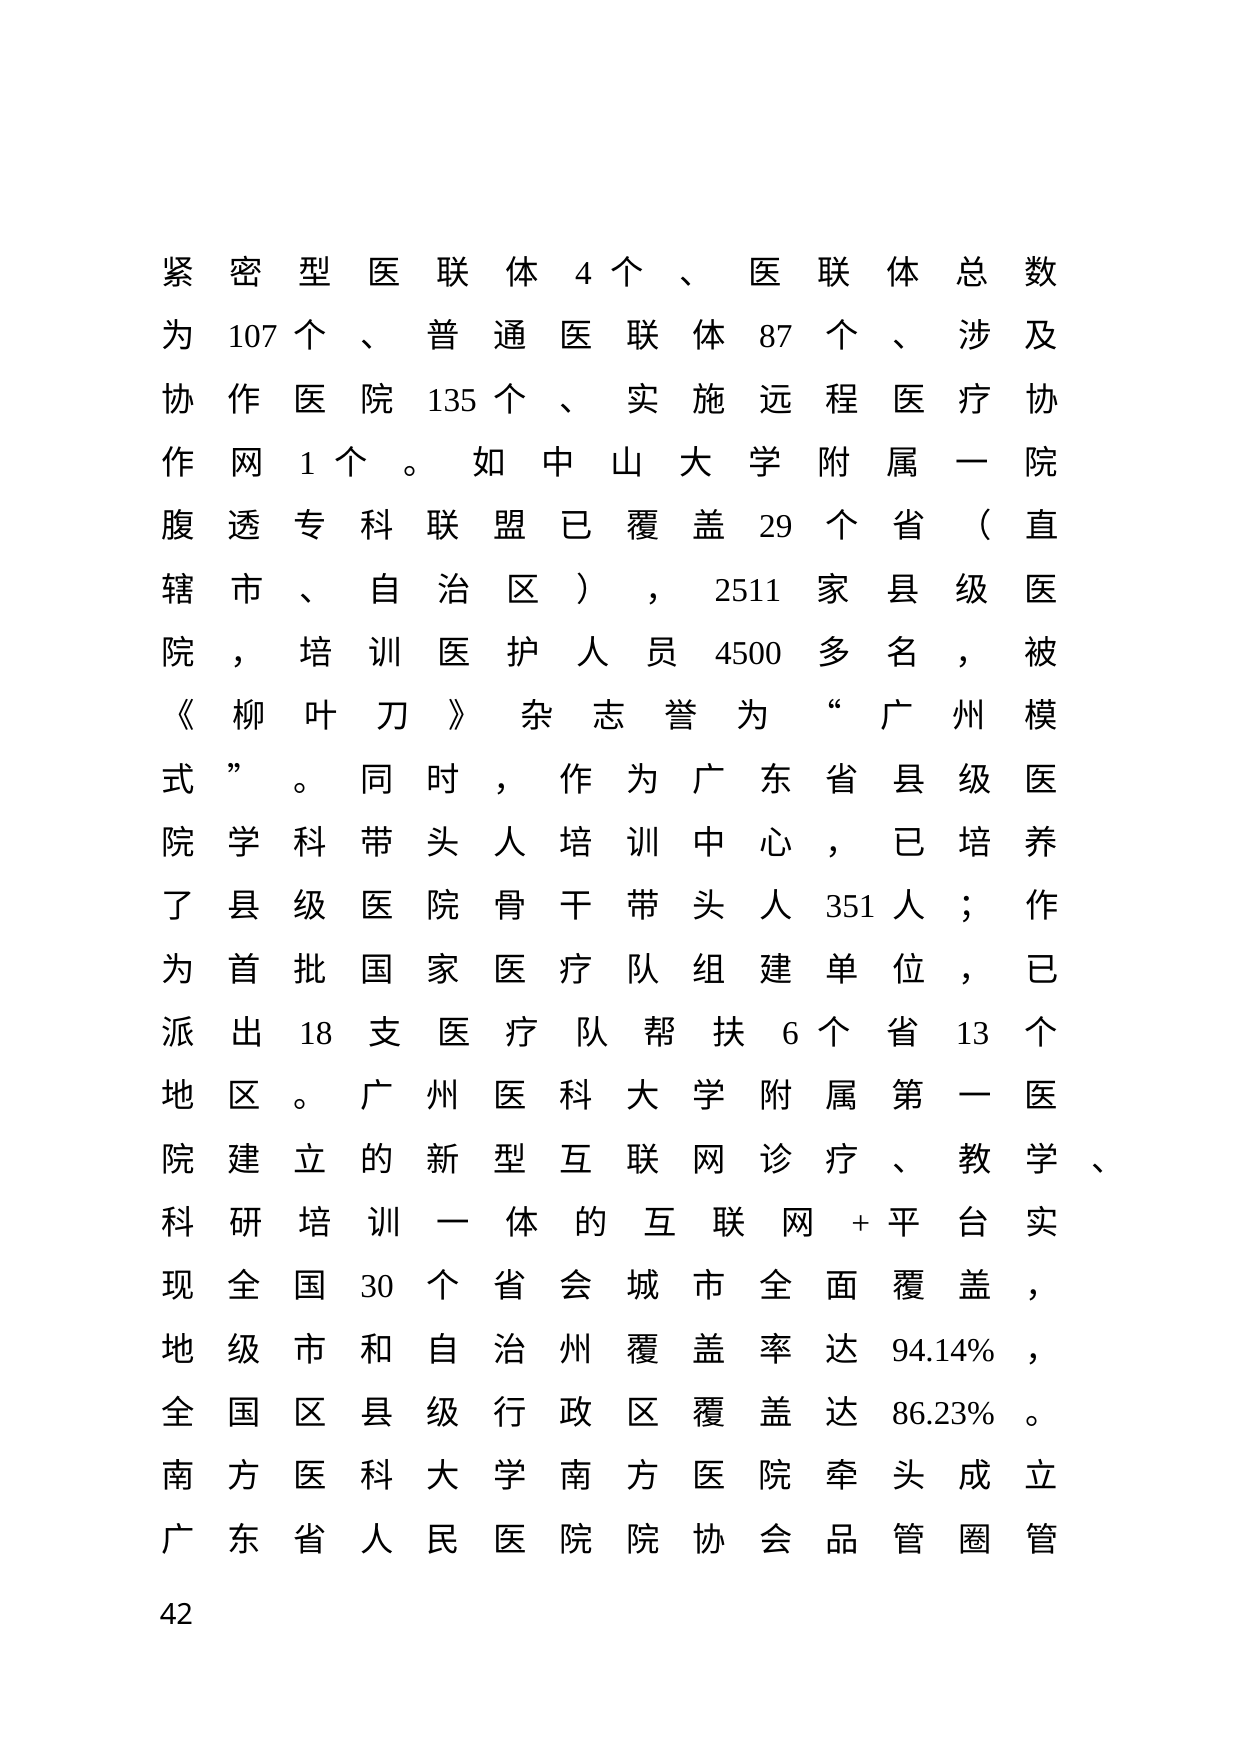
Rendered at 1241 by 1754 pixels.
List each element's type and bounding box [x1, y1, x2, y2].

text [161, 238, 1091, 1568]
